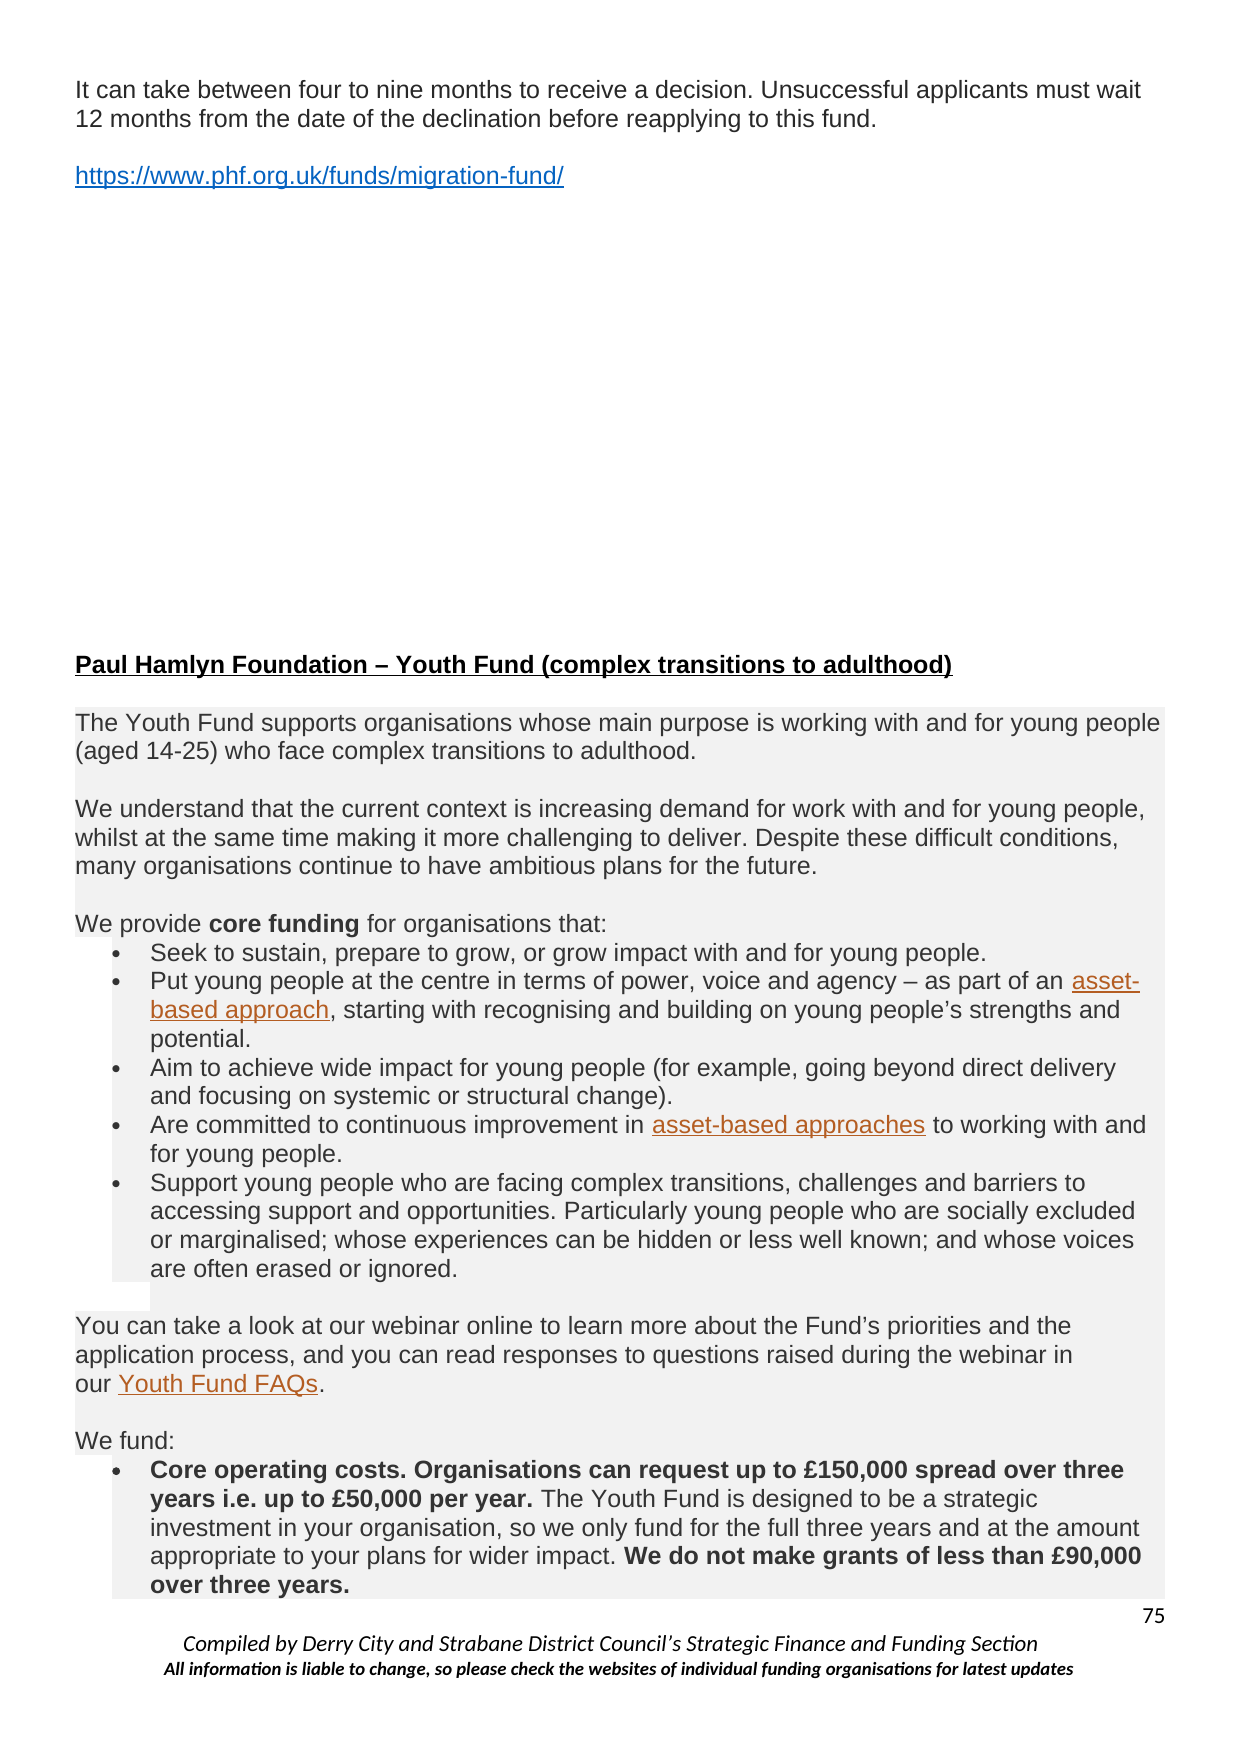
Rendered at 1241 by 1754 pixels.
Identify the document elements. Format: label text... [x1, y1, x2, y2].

text Paul Hamlyn Foundation – Youth Fund (complex transitions to adulthood) [75, 650, 1165, 679]
text It can take between four to nine months to receive a decision. Unsuccessful applicants must wait 12 months from the date of the declination before reapplying to this fund. [75, 75, 1165, 132]
text We understand that the current context is increasing demand for work with and for young people, whilst at the same time making it more challenging to deliver. Despite these difficult conditions, many organisations continue to have ambitious plans for the future. [75, 794, 1165, 880]
list Support young people who are facing complex transitions, challenges and barriers to accessing support and opportunities. Particularly young people who are socially excluded or marginalised; whose experiences can be hidden or less well known; and whose voices are often erased or ignored. [112, 1167, 1165, 1282]
text The Youth Fund supports organisations whose main purpose is working with and for young people (aged 14-25) who face complex transitions to adulthood. [75, 707, 1165, 765]
text https://www.phf.org.uk/funds/migration-fund/ [75, 161, 1165, 190]
list Core operating costs. Organisations can request up to £150,000 spread over three years i.e. up to £50,000 per year. The Youth Fund is designed to be a strategic investment in your organisation, so we only fund for the full three years and at the amount appropriate to your plans for wider impact. We do not make grants of less than £90,000 over three years. [112, 1455, 1165, 1599]
list Are committed to continuous improvement in asset-based approaches to working with and for young people. [112, 1110, 1165, 1167]
list Aim to achieve wide impact for young people (for example, going beyond direct delivery and focusing on systemic or structural change). [112, 1052, 1165, 1110]
text You can take a look at our webinar online to learn more about the Fund’s priorities and the application process, and you can read responses to questions raised during the webinar in our Youth Fund FAQs. [75, 1311, 1165, 1397]
list Seek to sustain, prepare to grow, or grow impact with and for young people. [112, 937, 1165, 966]
list Put young people at the centre in terms of power, voice and agency – as part of an asset-based approach, starting with recognising and building on young people’s strengths and potential. [112, 966, 1165, 1052]
text We fund: [75, 1426, 1165, 1455]
text We provide core funding for organisations that: [75, 909, 1165, 937]
